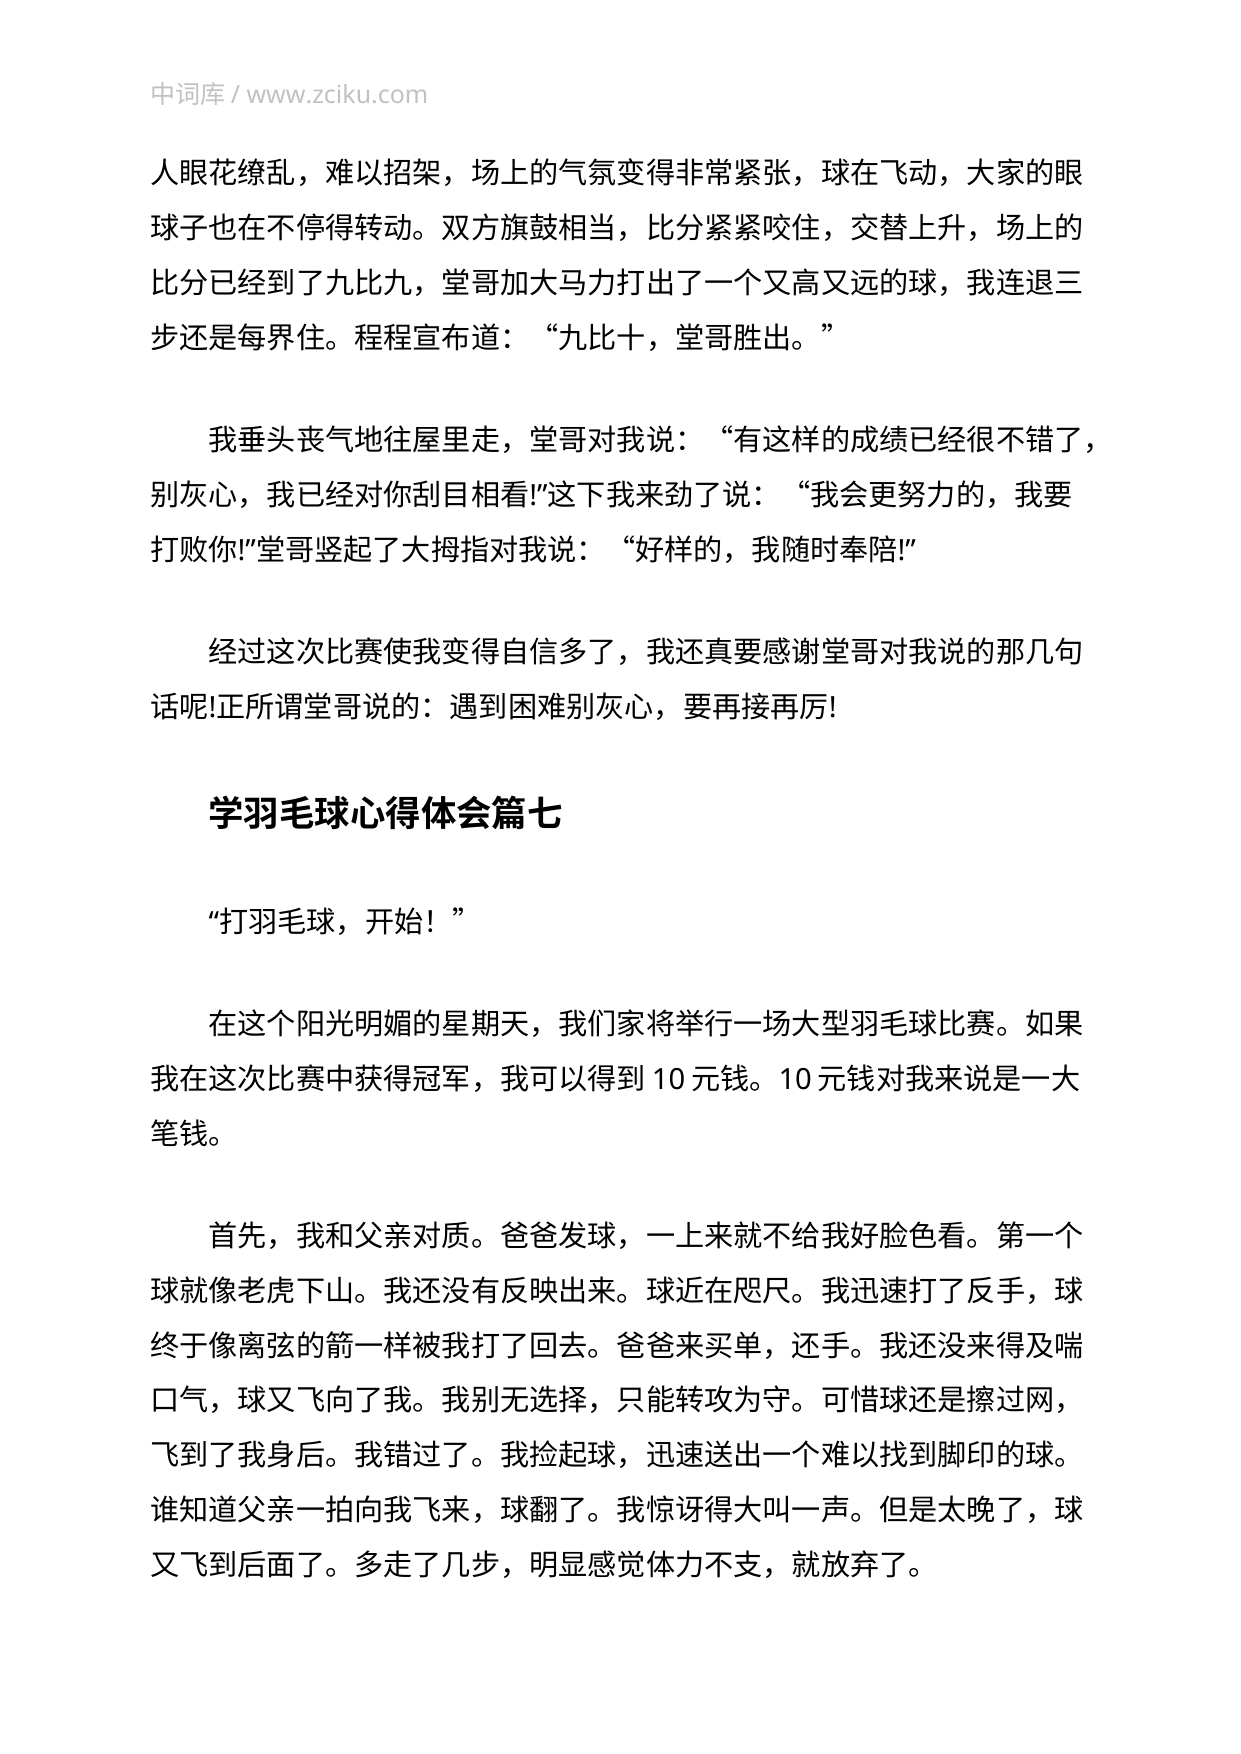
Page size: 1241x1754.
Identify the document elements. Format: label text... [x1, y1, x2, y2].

text 经过这次比赛使我变得自信多了，我还真要感谢堂哥对我说的那几句话呢!正所谓堂哥说的：遇到困难别灰心，要再接再厉! [150, 628, 1090, 726]
text 我垂头丧气地往屋里走，堂哥对我说：“有这样的成绩已经很不错了，别灰心，我已经对你刮目相看!”这下我来劲了说：“我会更努力的，我要打败你!”堂哥竖起了大拇指对我说：“好样的，我随时奉陪!” [150, 416, 1090, 569]
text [150, 150, 1090, 357]
text 学羽毛球心得体会篇七 [150, 785, 1090, 836]
text “打羽毛球，开始！” [150, 899, 1090, 941]
text 首先，我和父亲对质。爸爸发球，一上来就不给我好脸色看。第一个球就像老虎下山。我还没有反映出来。球近在咫尺。我迅速打了反手，球终于像离弦的箭一样被我打了回去。爸爸来买单，还手。我还没来得及喘口气，球又飞向了我。我别无选择，只能转攻为守。可惜球还是擦过网，飞到了我身后。我错过了。我捡起球，迅速送出一个难以找到脚印的球。谁知道父亲一拍向我飞来，球翻了。我惊讶得大叫一声。但是太晚了，球又飞到后面了。多走了几步，明显感觉体力不支，就放弃了。 [150, 1212, 1090, 1584]
text 在这个阳光明媚的星期天，我们家将举行一场大型羽毛球比赛。如果我在这次比赛中获得冠军，我可以得到10元钱。10元钱对我来说是一大笔钱。 [150, 1001, 1090, 1153]
